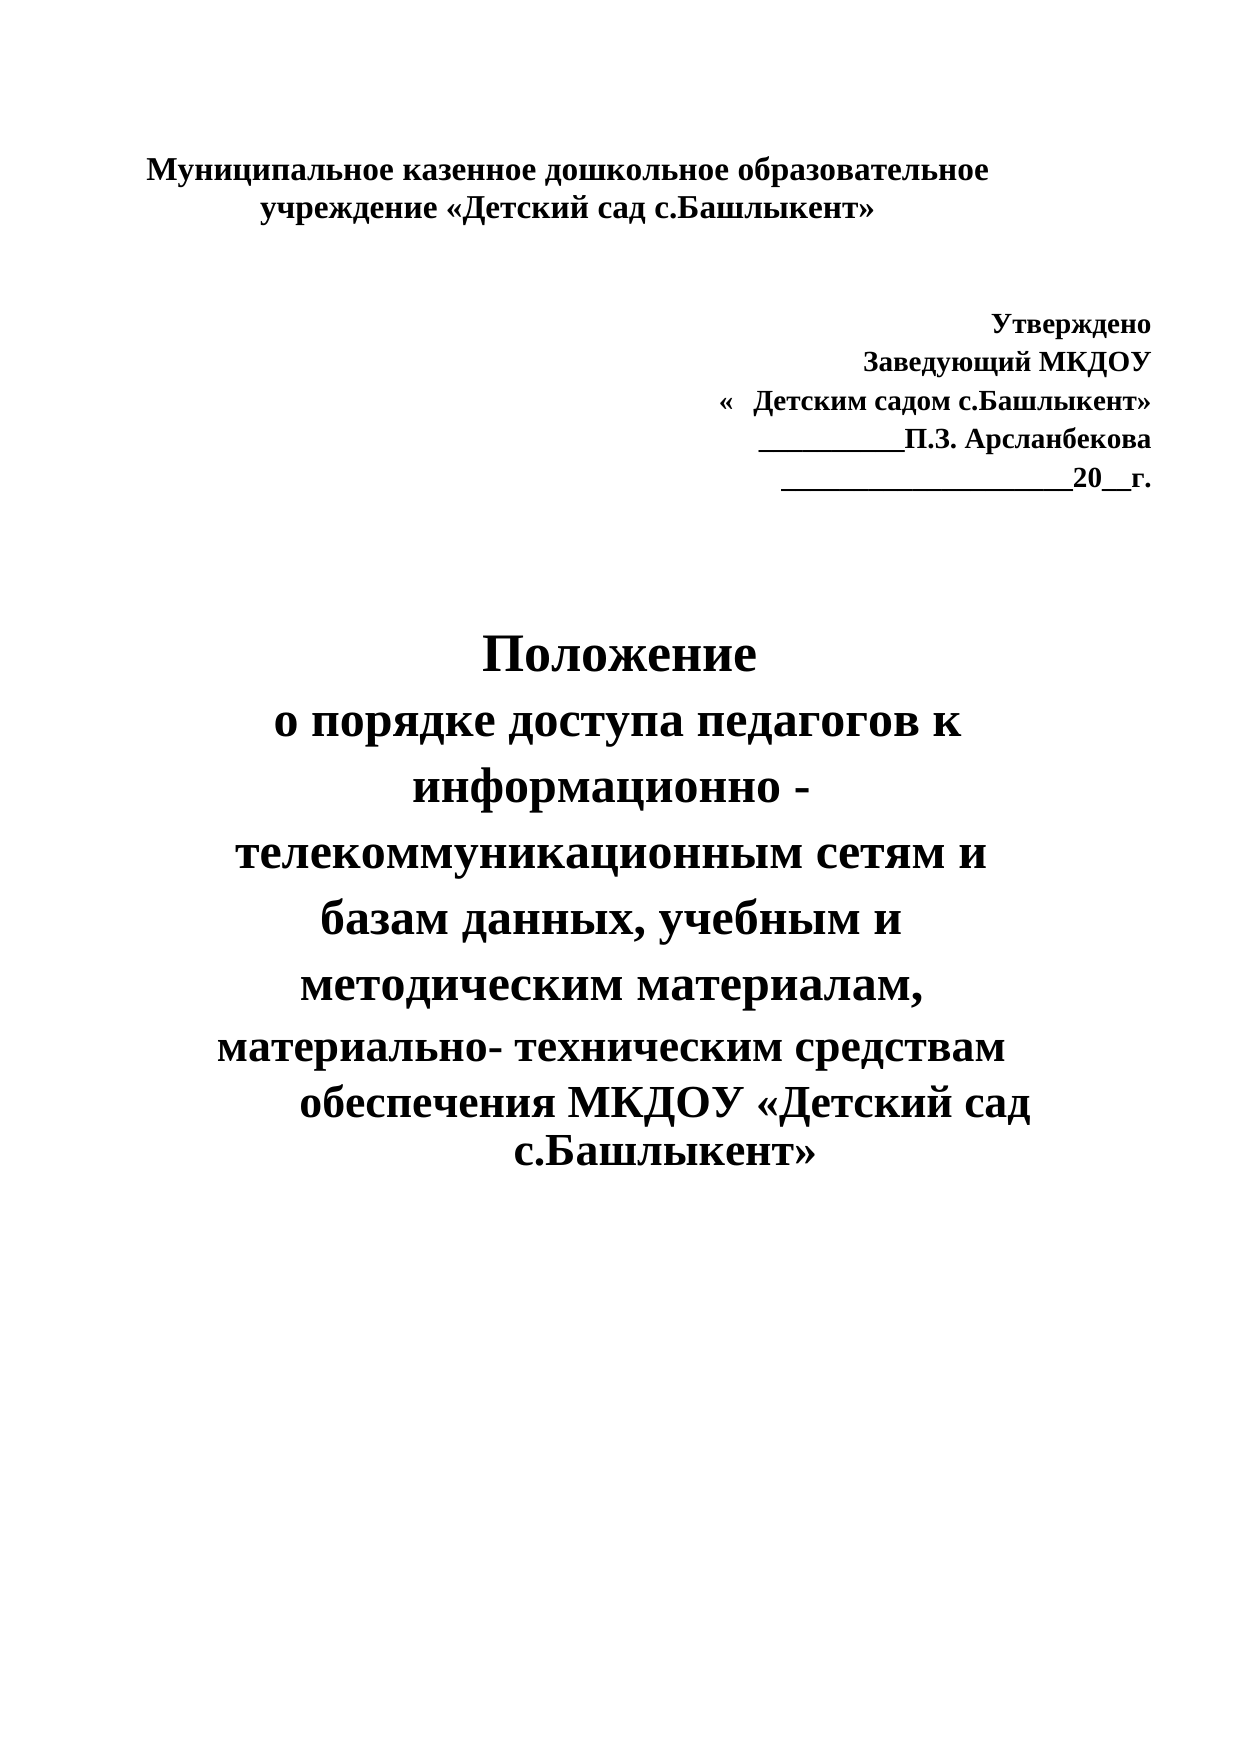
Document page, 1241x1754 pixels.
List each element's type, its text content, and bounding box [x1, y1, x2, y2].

text ____________________20__г. [127, 460, 1151, 493]
text Заведующий МКДОУ [127, 344, 1151, 378]
title Положение [179, 621, 1061, 684]
text о порядке доступа педагогов к информационно - телекоммуникационным сетям и базам данных, учебным и [166, 689, 1057, 945]
text обеспечения МКДОУ «Детский сад с.Башлыкент» [179, 1079, 1151, 1175]
text методическим материалам, материально- техническим средствам [179, 953, 1043, 1072]
text Утверждено [127, 306, 1151, 339]
text Муниципальное казенное дошкольное образовательное учреждение «Детский сад с.Башлыкент» [127, 149, 1008, 226]
text « Детским садом с.Башлыкент» [127, 383, 1151, 416]
text __________П.З. Арсланбекова [127, 421, 1151, 455]
